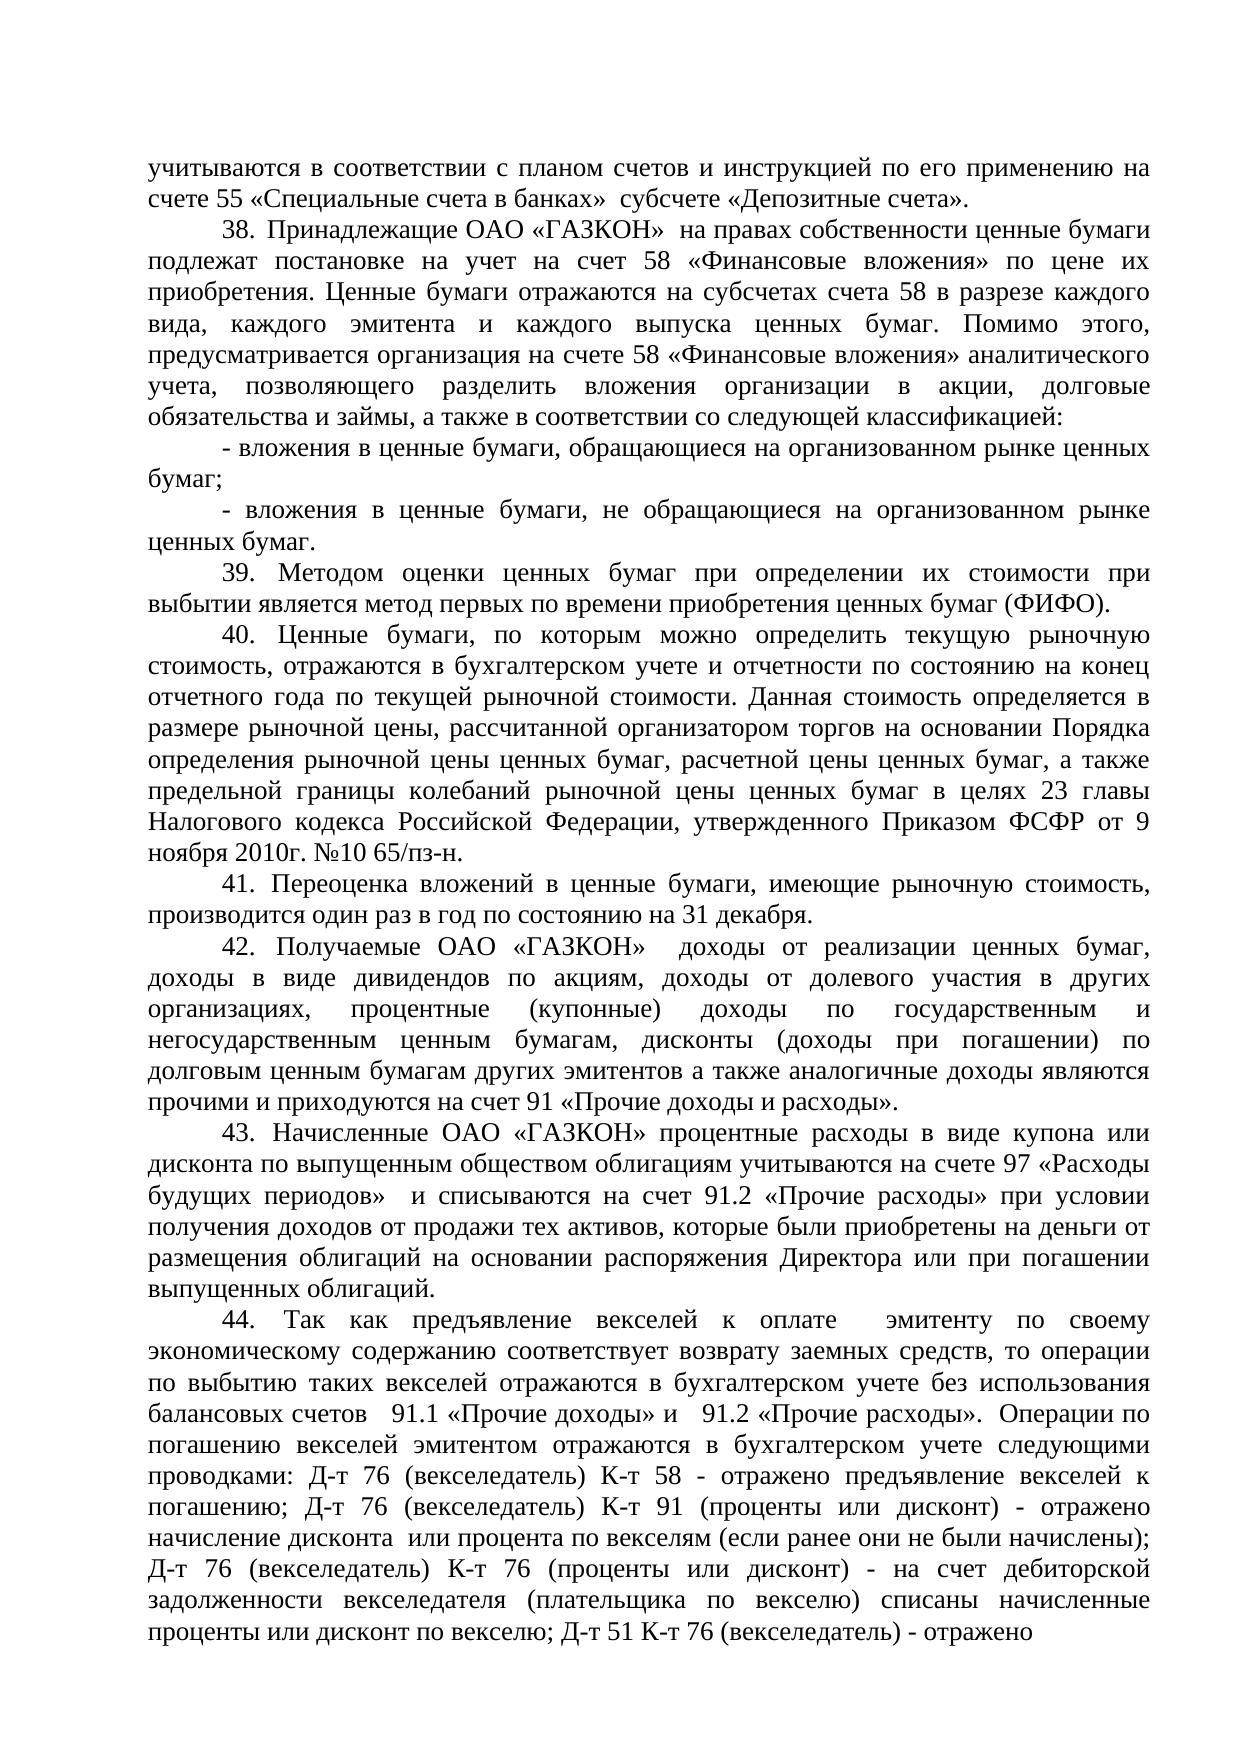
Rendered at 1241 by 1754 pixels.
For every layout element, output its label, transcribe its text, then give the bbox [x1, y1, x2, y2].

list Начисленные ОАО «ГАЗКОН» процентные расходы в виде купона или дисконта по выпущенным обществом облигациям учитываются на счете 97 «Расходы будущих периодов» и списываются на счет 91.2 «Прочие расходы» при условии получения доходов от продажи тех активов, которые были приобретены на деньги от размещения облигаций на основании распоряжения Директора или при погашении выпущенных облигаций. [148, 1116, 1152, 1303]
list - вложения в ценные бумаги, обращающиеся на организованном рынке ценных бумаг; [148, 431, 1152, 493]
list Переоценка вложений в ценные бумаги, имеющие рыночную стоимость, производится один раз в год по состоянию на 31 декабря. [148, 867, 1152, 929]
list Принадлежащие ОАО «ГАЗКОН» на правах собственности ценные бумаги подлежат постановке на учет на счет 58 «Финансовые вложения» по цене их приобретения. Ценные бумаги отражаются на субсчетах счета 58 в разрезе каждого вида, каждого эмитента и каждого выпуска ценных бумаг. Помимо этого, предусматривается организация на счете 58 «Финансовые вложения» аналитического учета, позволяющего разделить вложения организации в акции, долговые обязательства и займы, а также в соответствии со следующей классификацией: [148, 213, 1152, 431]
text учитываются в соответствии с планом счетов и инструкцией по его применению на счете 55 «Специальные счета в банках» субсчете «Депозитные счета». [148, 151, 1152, 213]
list Так как предъявление векселей к оплате эмитенту по своему экономическому содержанию соответствует возврату заемных средств, то операции по выбытию таких векселей отражаются в бухгалтерском учете без использования балансовых счетов 91.1 «Прочие доходы» и 91.2 «Прочие расходы». Операции по погашению векселей эмитентом отражаются в бухгалтерском учете следующими проводками: Д-т 76 (векселедатель) К-т 58 - отражено предъявление векселей к погашению; Д-т 76 (векселедатель) К-т 91 (проценты или дисконт) - отражено начисление дисконта или процента по векселям (если ранее они не были начислены); Д-т 76 (векселедатель) К-т 76 (проценты или дисконт) - на счет дебиторской задолженности векселедателя (плательщика по векселю) списаны начисленные проценты или дисконт по векселю; Д-т 51 К-т 76 (векселедатель) - отражено [148, 1303, 1152, 1646]
list Методом оценки ценных бумаг при определении их стоимости при выбытии является метод первых по времени приобретения ценных бумаг (ФИФО). [148, 556, 1152, 618]
list - вложения в ценные бумаги, не обращающиеся на организованном рынке ценных бумаг. [148, 493, 1152, 556]
list Получаемые ОАО «ГАЗКОН» доходы от реализации ценных бумаг, доходы в виде дивидендов по акциям, доходы от долевого участия в других организациях, процентные (купонные) доходы по государственным и негосударственным ценным бумагам, дисконты (доходы при погашении) по долговым ценным бумагам других эмитентов а также аналогичные доходы являются прочими и приходуются на счет 91 «Прочие доходы и расходы». [148, 929, 1152, 1116]
list Ценные бумаги, по которым можно определить текущую рыночную стоимость, отражаются в бухгалтерском учете и отчетности по состоянию на конец отчетного года по текущей рыночной стоимости. Данная стоимость определяется в размере рыночной цены, рассчитанной организатором торгов на основании Порядка определения рыночной цены ценных бумаг, расчетной цены ценных бумаг, а также предельной границы колебаний рыночной цены ценных бумаг в целях 23 главы Налогового кодекса Российской Федерации, утвержденного Приказом ФСФР от 9 ноября 2010г. №10 65/пз-н. [148, 618, 1152, 867]
